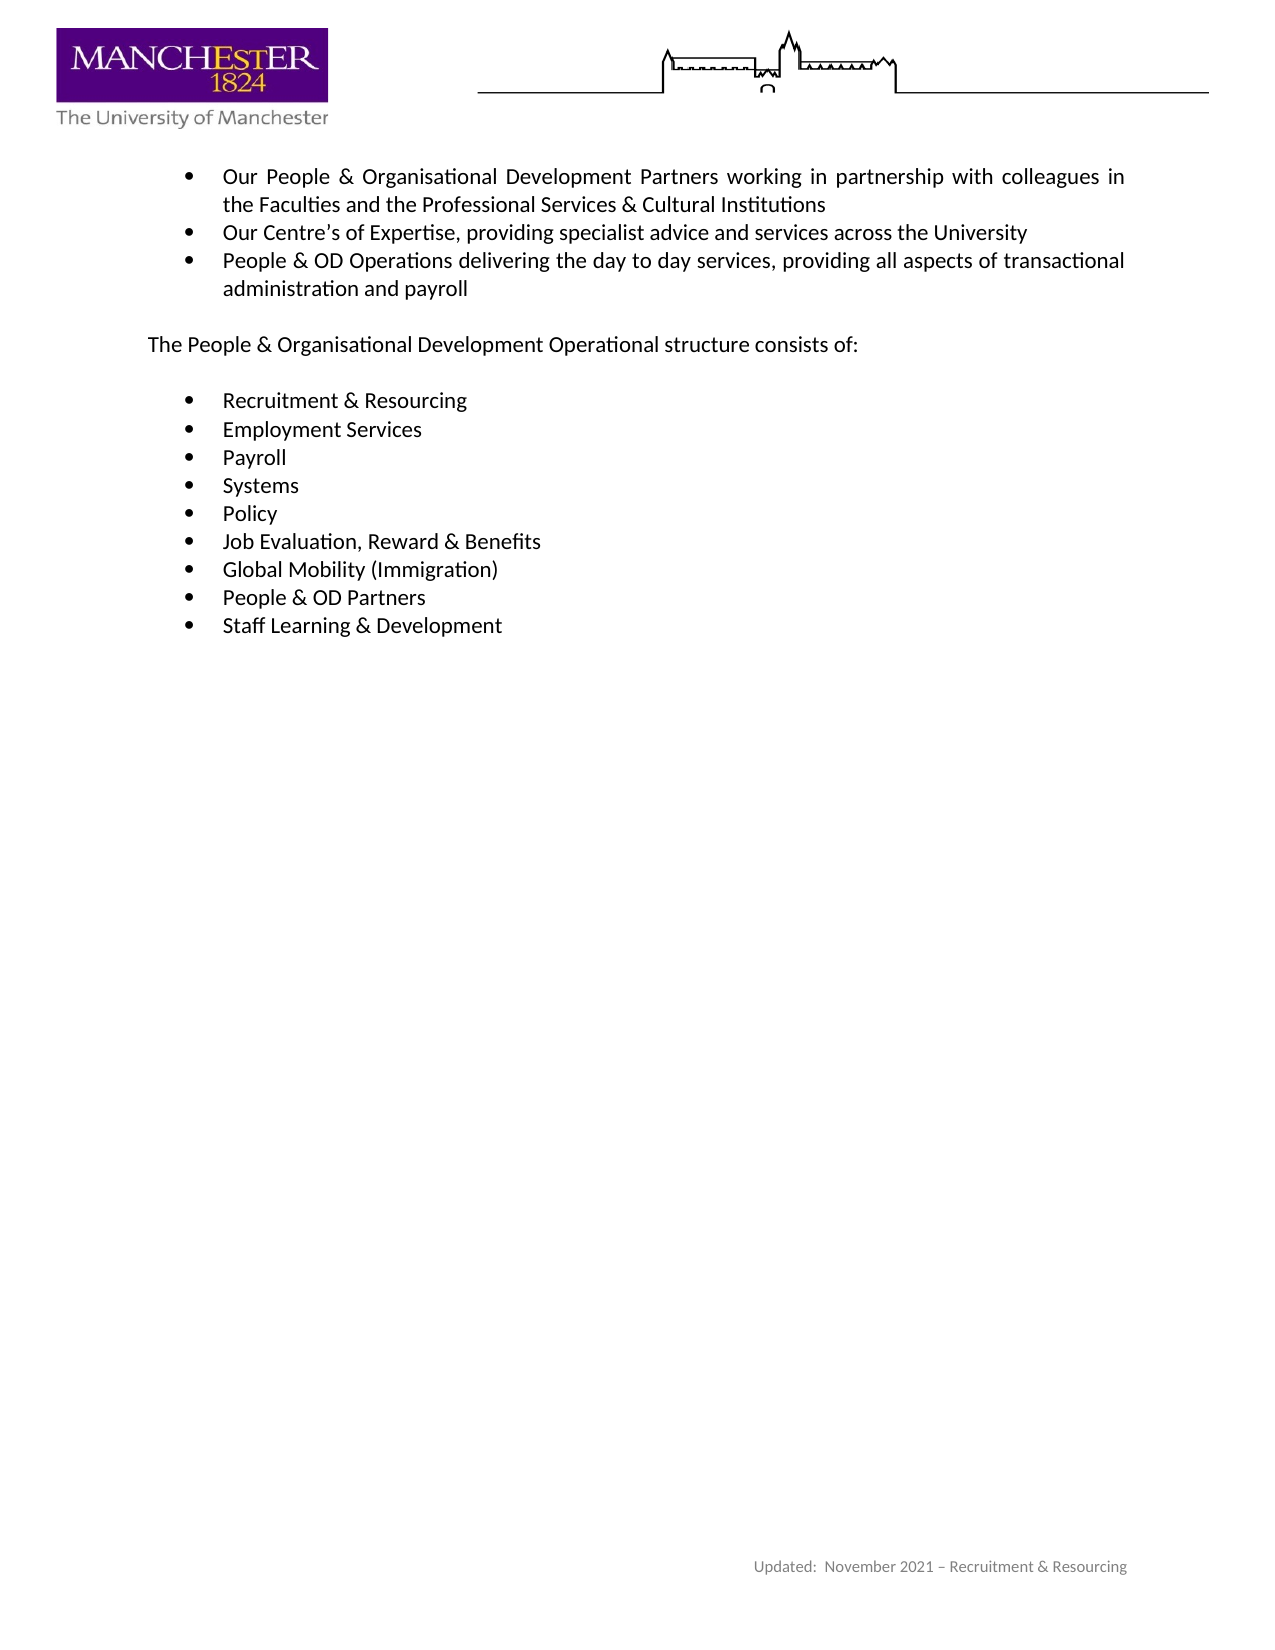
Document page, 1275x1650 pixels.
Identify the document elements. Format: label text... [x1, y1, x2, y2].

picture [467, 29, 1226, 113]
list Job Evaluation, Reward & Benefits [185, 527, 1127, 555]
list Our People & Organisational Development Partners working in partnership with colleagues in the Faculties and the Professional Services & Cultural Institutions [185, 162, 1127, 218]
list Our Centre’s of Expertise, providing specialist advice and services across the University [185, 218, 1127, 247]
list Recruitment & Resourcing [185, 387, 1127, 415]
list Payroll [185, 443, 1127, 471]
list Systems [185, 471, 1127, 499]
list Employment Services [185, 415, 1127, 443]
list People & OD Partners [185, 583, 1127, 611]
list Global Mobility (Immigration) [185, 555, 1127, 583]
text The People & Organisational Development Operational structure consists of: [148, 331, 1127, 359]
list People & OD Operations delivering the day to day services, providing all aspects of transactional administration and payroll [185, 247, 1127, 303]
list Staff Learning & Development [185, 611, 1127, 639]
list Policy [185, 499, 1127, 527]
picture [56, 28, 329, 129]
